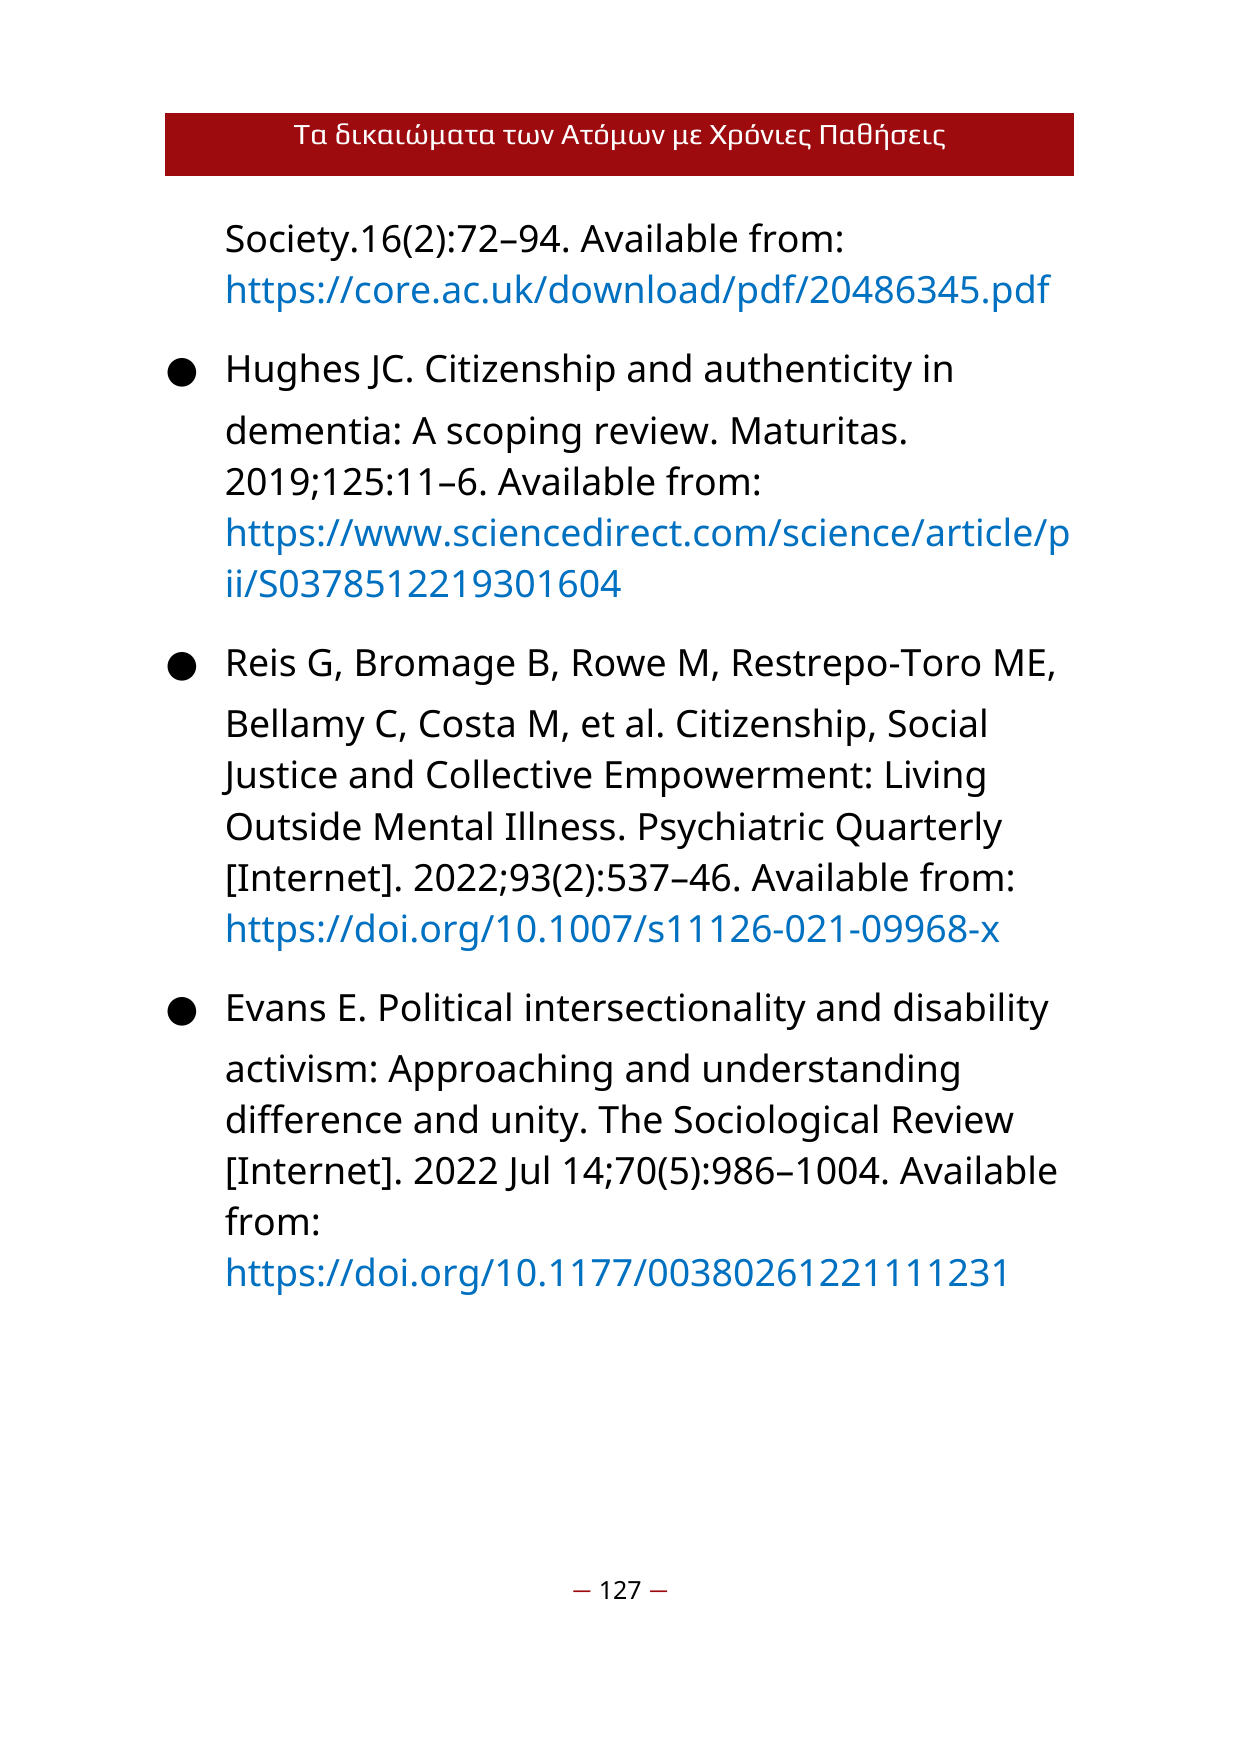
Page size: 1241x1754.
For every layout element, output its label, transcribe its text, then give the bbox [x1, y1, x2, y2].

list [165, 213, 1075, 315]
list Reis G, Bromage B, Rowe M, Restrepo-Toro ME, Bellamy C, Costa M, et al. Citizenship, Social Justice and Collective Empowerment: Living Outside Mental Illness. Psychiatric Quarterly [Internet]. 2022;93(2):537–46. Available from: https://doi.org/10.1007/s11126-021-09968-x [165, 621, 1075, 953]
list Evans E. Political intersectionality and disability activism: Approaching and understanding difference and unity. The Sociological Review [Internet]. 2022 Jul 14;70(5):986–1004. Available from: https://doi.org/10.1177/00380261221111231 [165, 965, 1075, 1297]
list Hughes JC. Citizenship and authenticity in dementia: A scoping review. Maturitas. 2019;125:11–6. Available from: https://www.sciencedirect.com/science/article/pii/S0378512219301604 [165, 327, 1075, 608]
